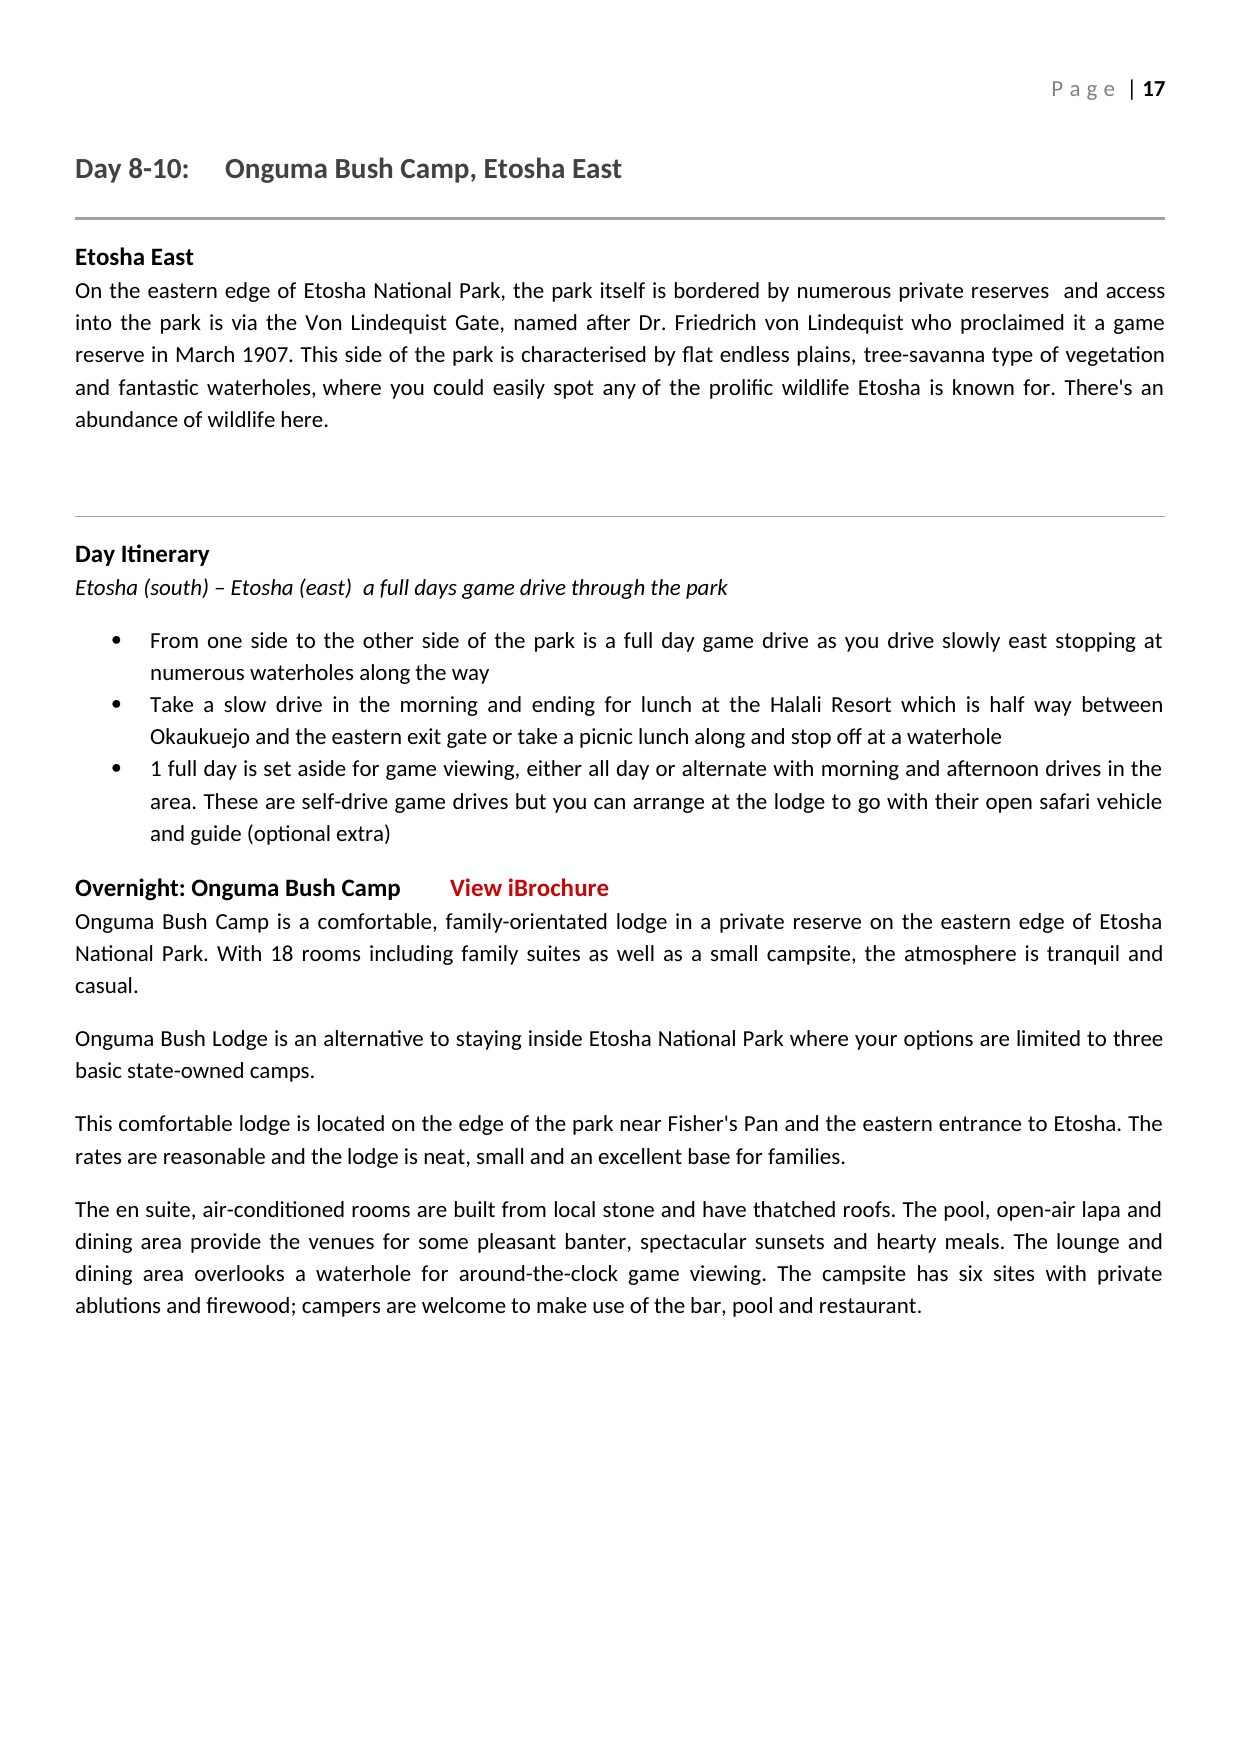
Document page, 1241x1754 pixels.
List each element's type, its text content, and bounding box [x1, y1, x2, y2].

subtitle Etosha East [75, 241, 1165, 272]
text On the eastern edge of Etosha National Park, the park itself is bordered by numerous private reserves and access into the park is via the Von Lindequist Gate, named after Dr. Friedrich von Lindequist who proclaimed it a game reserve in March 1907. This side of the park is characterised by flat endless plains, tree-savanna type of vegetation and fantastic waterholes, where you could easily spot any of the prolific wildlife Etosha is known for. There's an abundance of wildlife here. [75, 276, 1165, 433]
text Onguma Bush Camp is a comfortable, family-orientated lodge in a private reserve on the eastern edge of Etosha National Park. With 18 rooms including family suites as well as a small campsite, the atmosphere is tranquil and casual. [75, 907, 1165, 999]
subtitle Day 8-10: Onguma Bush Camp, Etosha East [75, 151, 1165, 186]
text This comfortable lodge is located on the edge of the park near Fisher's Pan and the eastern entrance to Etosha. The rates are reasonable and the lodge is neat, small and an excellent base for families. [75, 1109, 1165, 1170]
subtitle Day Itinerary [75, 538, 1165, 568]
subtitle Overnight: Onguma Bush Camp View iBrochure [75, 872, 1165, 902]
list Take a slow drive in the morning and ending for lunch at the Halali Resort which is half way between Okaukuejo and the eastern exit gate or take a picnic lunch along and stop off at a waterhole [112, 690, 1165, 750]
text The en suite, air-conditioned rooms are built from local stone and have thatched roofs. The pool, open-air lapa and dining area provide the venues for some pleasant banter, spectacular sunsets and hearty meals. The lounge and dining area overlooks a waterhole for around-the-clock game viewing. The campsite has six sites with private ablutions and firewood; campers are welcome to make use of the bar, pool and restaurant. [75, 1195, 1165, 1319]
text Onguma Bush Lodge is an alternative to staying inside Etosha National Park where your options are limited to three basic state-owned camps. [75, 1024, 1165, 1084]
list 1 full day is set aside for game viewing, either all day or alternate with morning and afternoon drives in the area. These are self-drive game drives but you can arrange at the lodge to go with their open safari vehicle and guide (optional extra) [112, 754, 1165, 847]
text Etosha (south) – Etosha (east) a full days game drive through the park [75, 573, 1165, 601]
list From one side to the other side of the park is a full day game drive as you drive slowly east stopping at numerous waterholes along the way [112, 626, 1165, 686]
